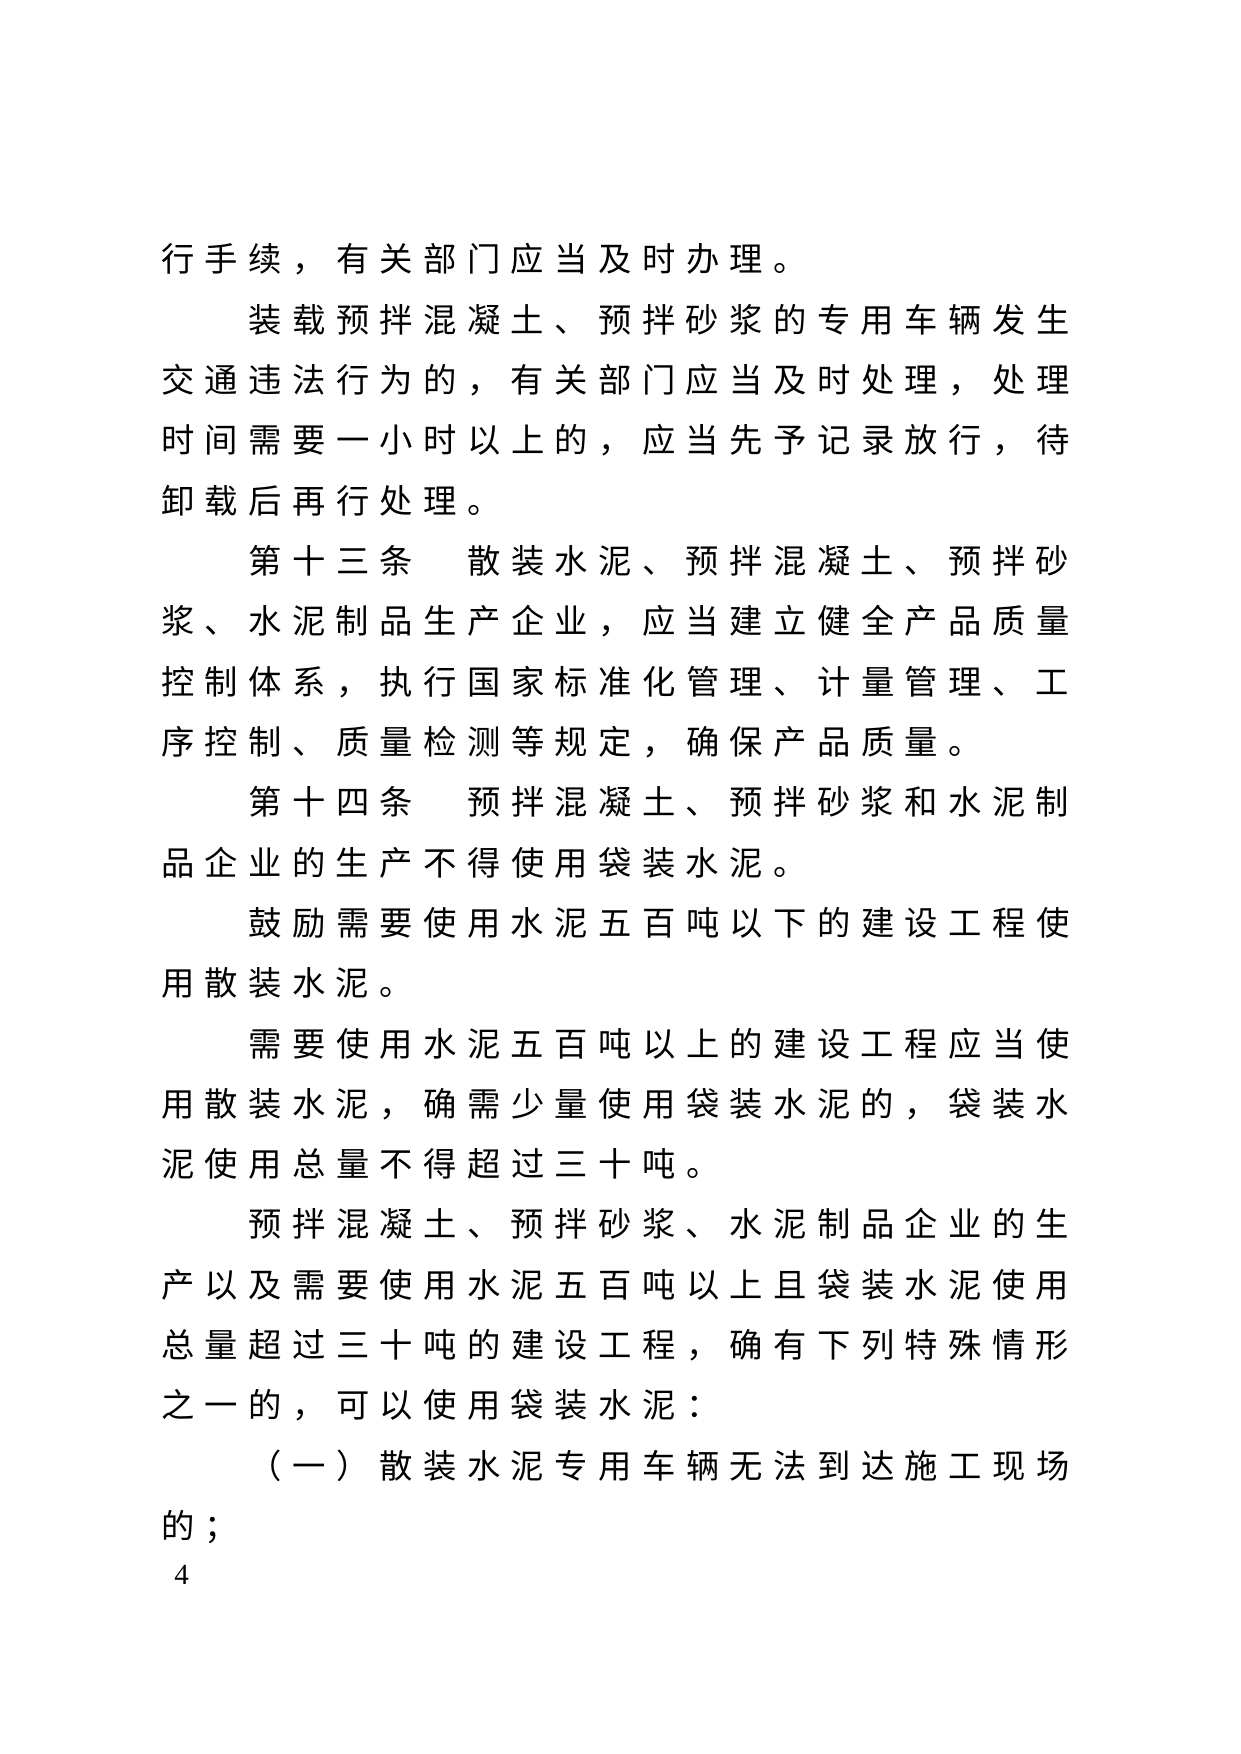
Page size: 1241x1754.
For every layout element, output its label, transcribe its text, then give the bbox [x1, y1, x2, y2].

text 需要使用水泥五百吨以上的建设工程应当使用散装水泥，确需少量使用袋装水泥的，袋装水泥使用总量不得超过三十吨。 [161, 1011, 1079, 1192]
text 鼓励需要使用水泥五百吨以下的建设工程使用散装水泥。 [161, 891, 1079, 1011]
text 第十三条 散装水泥、预拌混凝土、预拌砂浆、水泥制品生产企业，应当建立健全产品质量控制体系，执行国家标准化管理、计量管理、工序控制、质量检测等规定，确保产品质量。 [161, 529, 1079, 770]
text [161, 227, 1079, 287]
text （一）散装水泥专用车辆无法到达施工现场的； [161, 1433, 1079, 1554]
text 第十四条 预拌混凝土、预拌砂浆和水泥制品企业的生产不得使用袋装水泥。 [161, 770, 1079, 891]
text 预拌混凝土、预拌砂浆、水泥制品企业的生产以及需要使用水泥五百吨以上且袋装水泥使用总量超过三十吨的建设工程，确有下列特殊情形之一的，可以使用袋装水泥： [161, 1192, 1079, 1433]
text 装载预拌混凝土、预拌砂浆的专用车辆发生交通违法行为的，有关部门应当及时处理，处理时间需要一小时以上的，应当先予记录放行，待卸载后再行处理。 [161, 287, 1079, 529]
